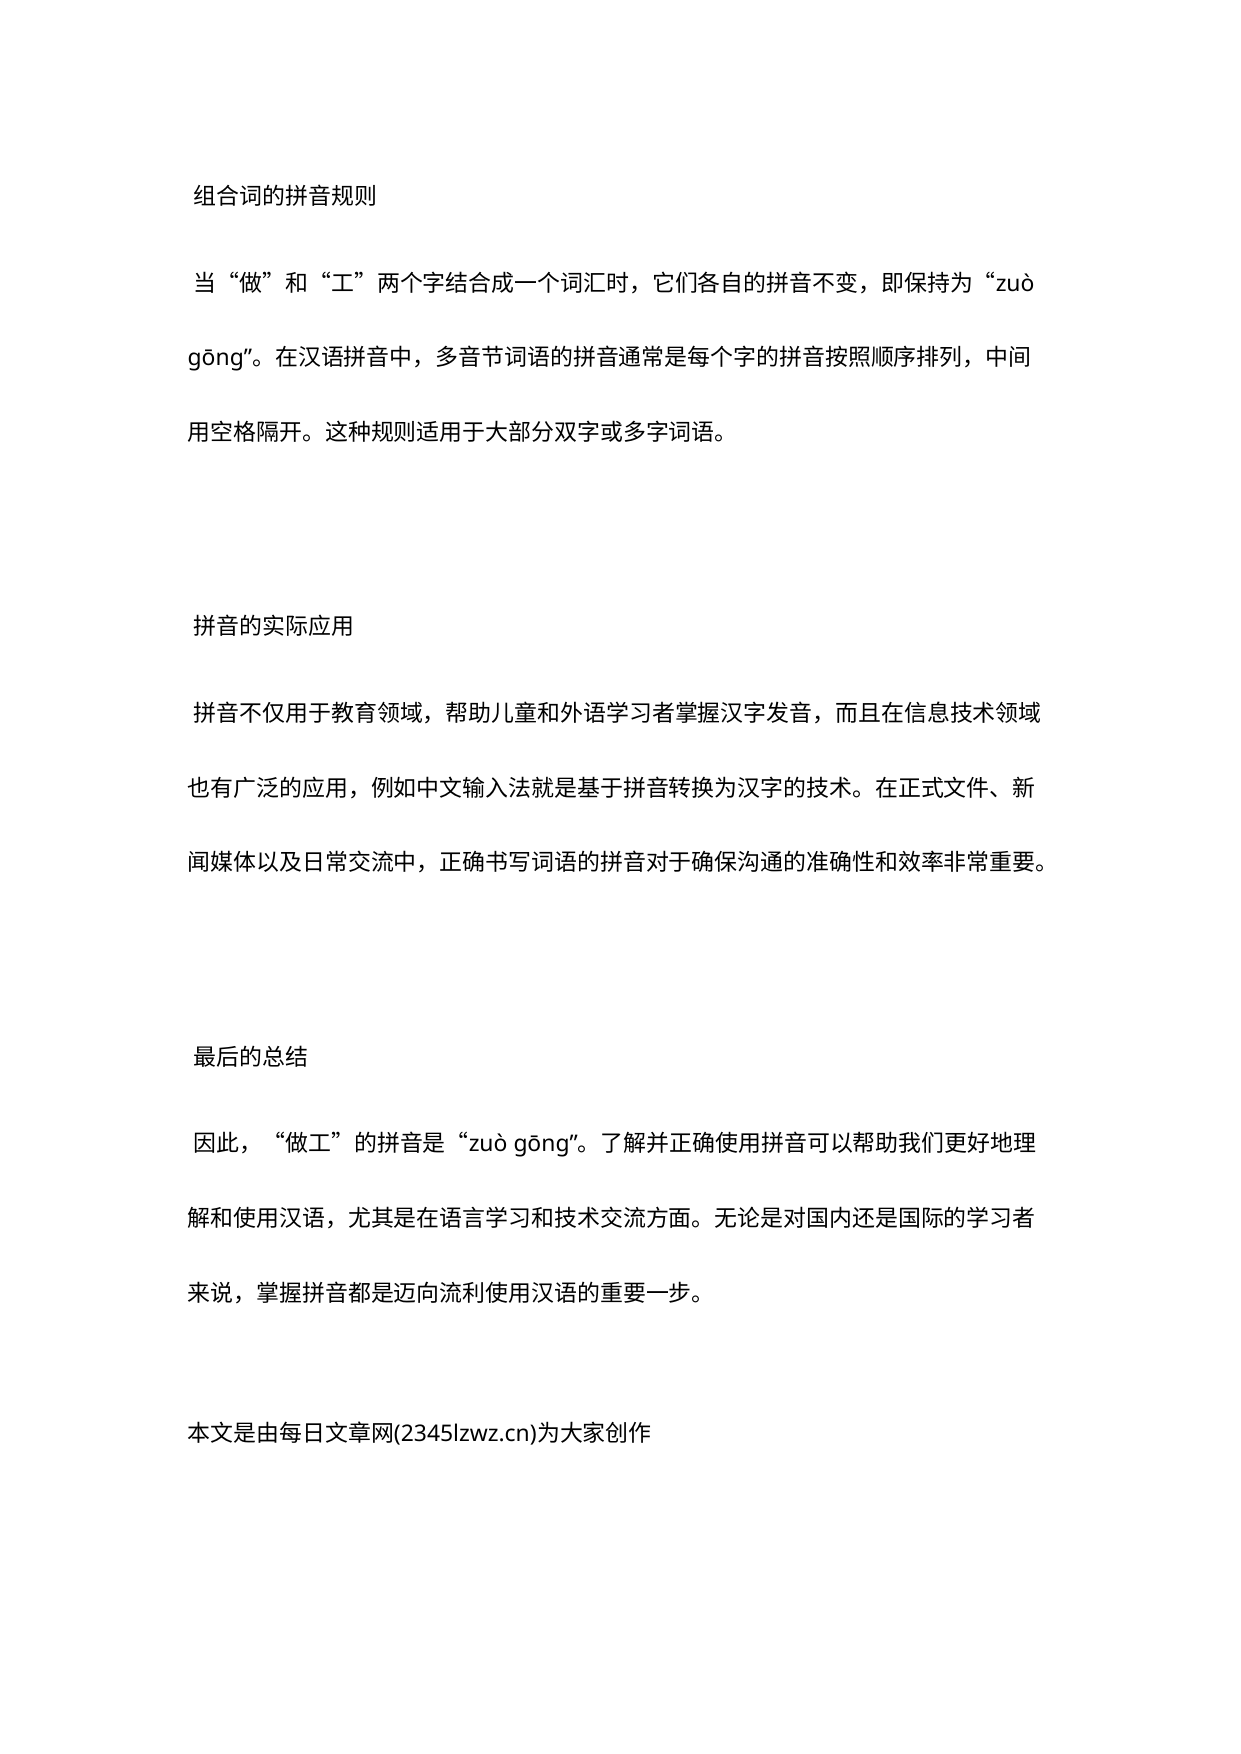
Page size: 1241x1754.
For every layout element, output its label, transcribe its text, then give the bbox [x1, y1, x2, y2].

text 拼音不仅用于教育领域，帮助儿童和外语学习者掌握汉字发音，而且在信息技术领域也有广泛的应用，例如中文输入法就是基于拼音转换为汉字的技术。在正式文件、新闻媒体以及日常交流中，正确书写词语的拼音对于确保沟通的准确性和效率非常重要。 [187, 679, 1053, 893]
text 本文是由每日文章网(2345lzwz.cn)为大家创作 [187, 1399, 1053, 1464]
text 最后的总结 [187, 1023, 1053, 1088]
text 组合词的拼音规则 [187, 162, 1053, 227]
text 拼音的实际应用 [187, 592, 1053, 657]
text 当“做”和“工”两个字结合成一个词汇时，它们各自的拼音不变，即保持为“zuò gōng”。在汉语拼音中，多音节词语的拼音通常是每个字的拼音按照顺序排列，中间用空格隔开。这种规则适用于大部分双字或多字词语。 [187, 249, 1053, 463]
text 因此，“做工”的拼音是“zuò gōng”。了解并正确使用拼音可以帮助我们更好地理解和使用汉语，尤其是在语言学习和技术交流方面。无论是对国内还是国际的学习者来说，掌握拼音都是迈向流利使用汉语的重要一步。 [187, 1109, 1053, 1324]
